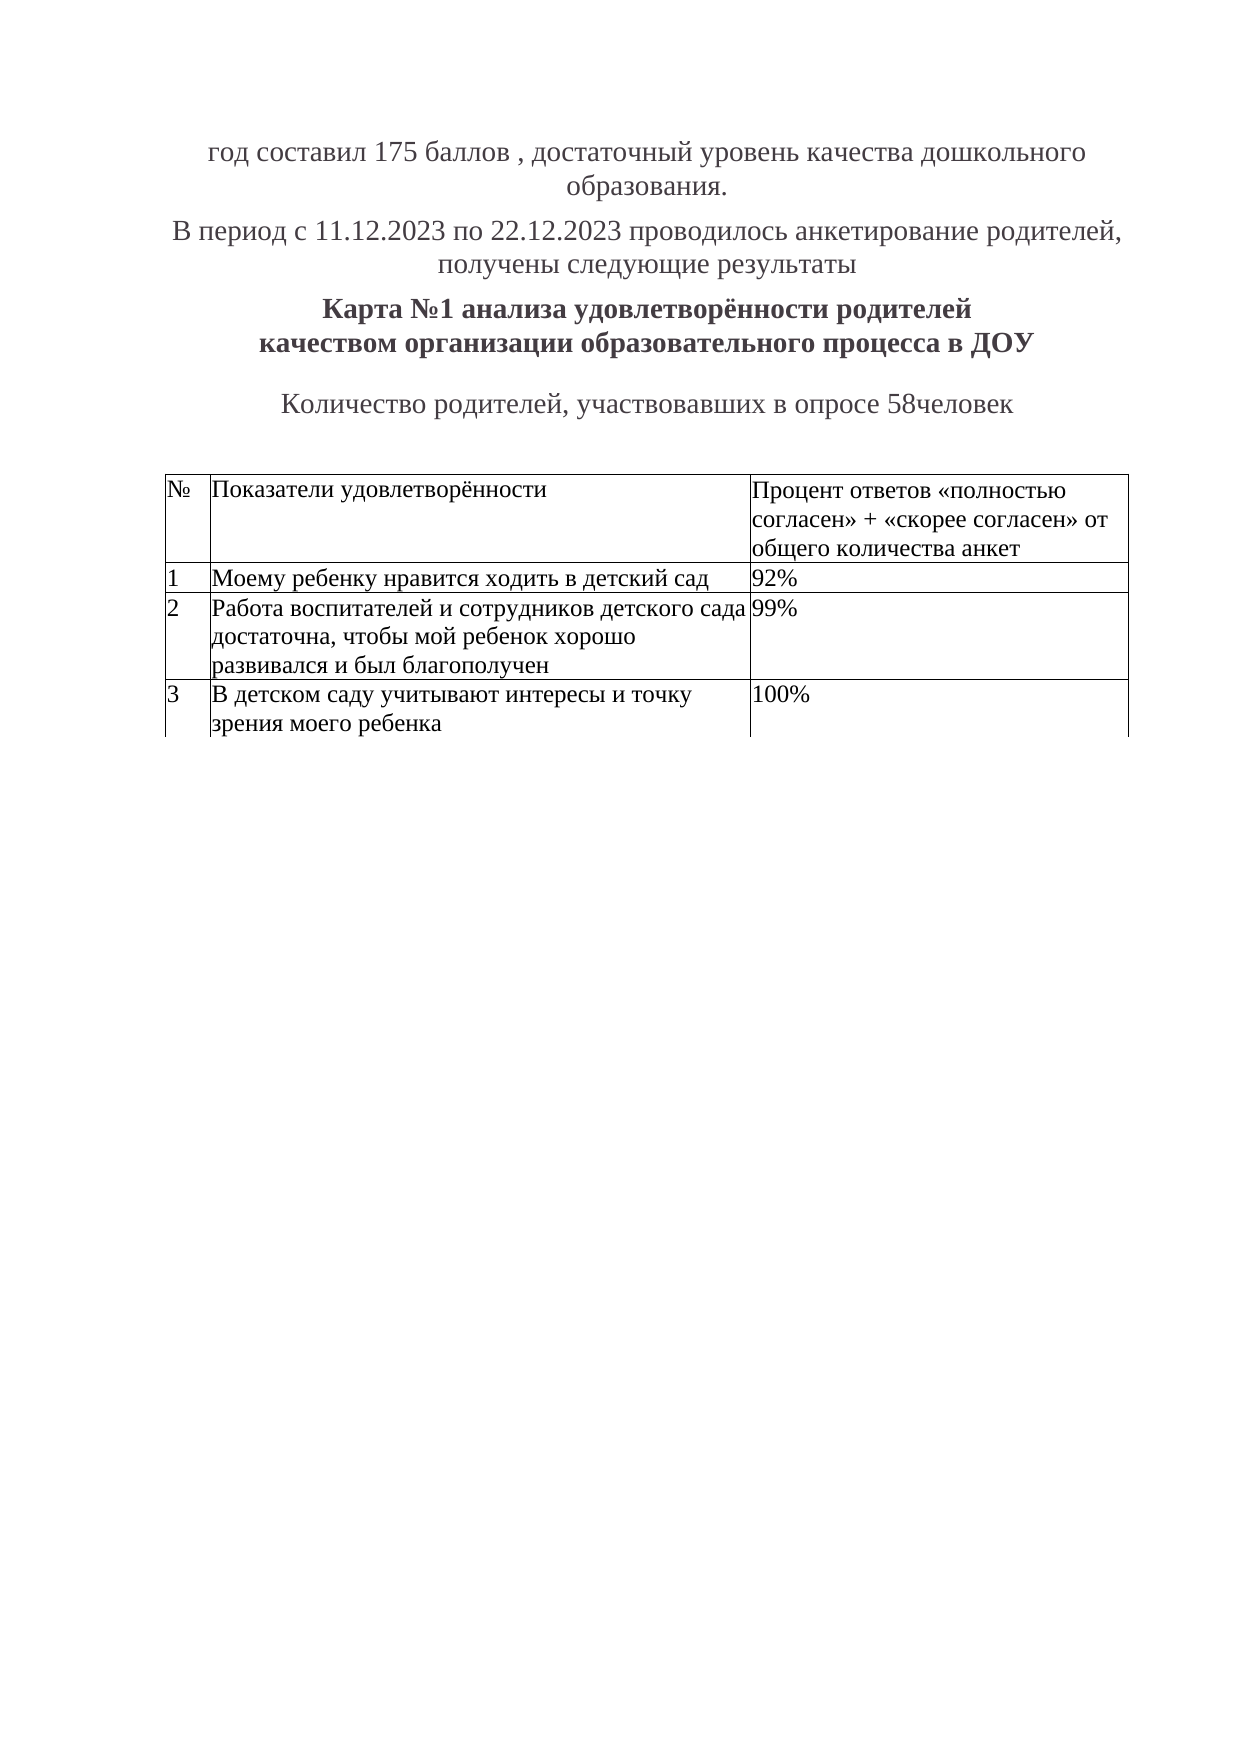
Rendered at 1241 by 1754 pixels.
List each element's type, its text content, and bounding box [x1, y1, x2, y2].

table_header № [166, 475, 210, 562]
text Мониторинг оценки качества ДО МДОУ детского сада №15 г.Сердобска за 2023 год составил 175 баллов , достаточный уровень качества дошкольного образования. [133, 134, 1161, 202]
table_header Показатели удовлетворённости [211, 475, 750, 562]
table_cell В детском саду учитывают интересы и точку зрения моего ребенка [211, 680, 750, 737]
table_cell 92% [751, 563, 1128, 592]
table_cell 3 [166, 680, 210, 737]
text Количество родителей, участвовавших в опросе 58человек [133, 386, 1161, 419]
text Карта №1 анализа удовлетворённости родителей качеством организации образовательного процесса в ДОУ [133, 292, 1161, 359]
table_cell Моему ребенку нравится ходить в детский сад [211, 563, 750, 592]
text В период с 11.12.2023 по 22.12.2023 проводилось анкетирование родителей, получены следующие результаты [133, 213, 1161, 280]
table_cell Работа воспитателей и сотрудников детского сада достаточна, чтобы мой ребенок хорошо развивался и был благополучен [211, 593, 750, 678]
table_cell 100% [751, 680, 1128, 737]
table_cell 1 [166, 563, 210, 592]
table_header Процент ответов «полностью согласен» + «скорее согласен» от общего количества анкет [751, 475, 1128, 562]
table_cell 2 [166, 593, 210, 678]
table_cell 99% [751, 593, 1128, 678]
